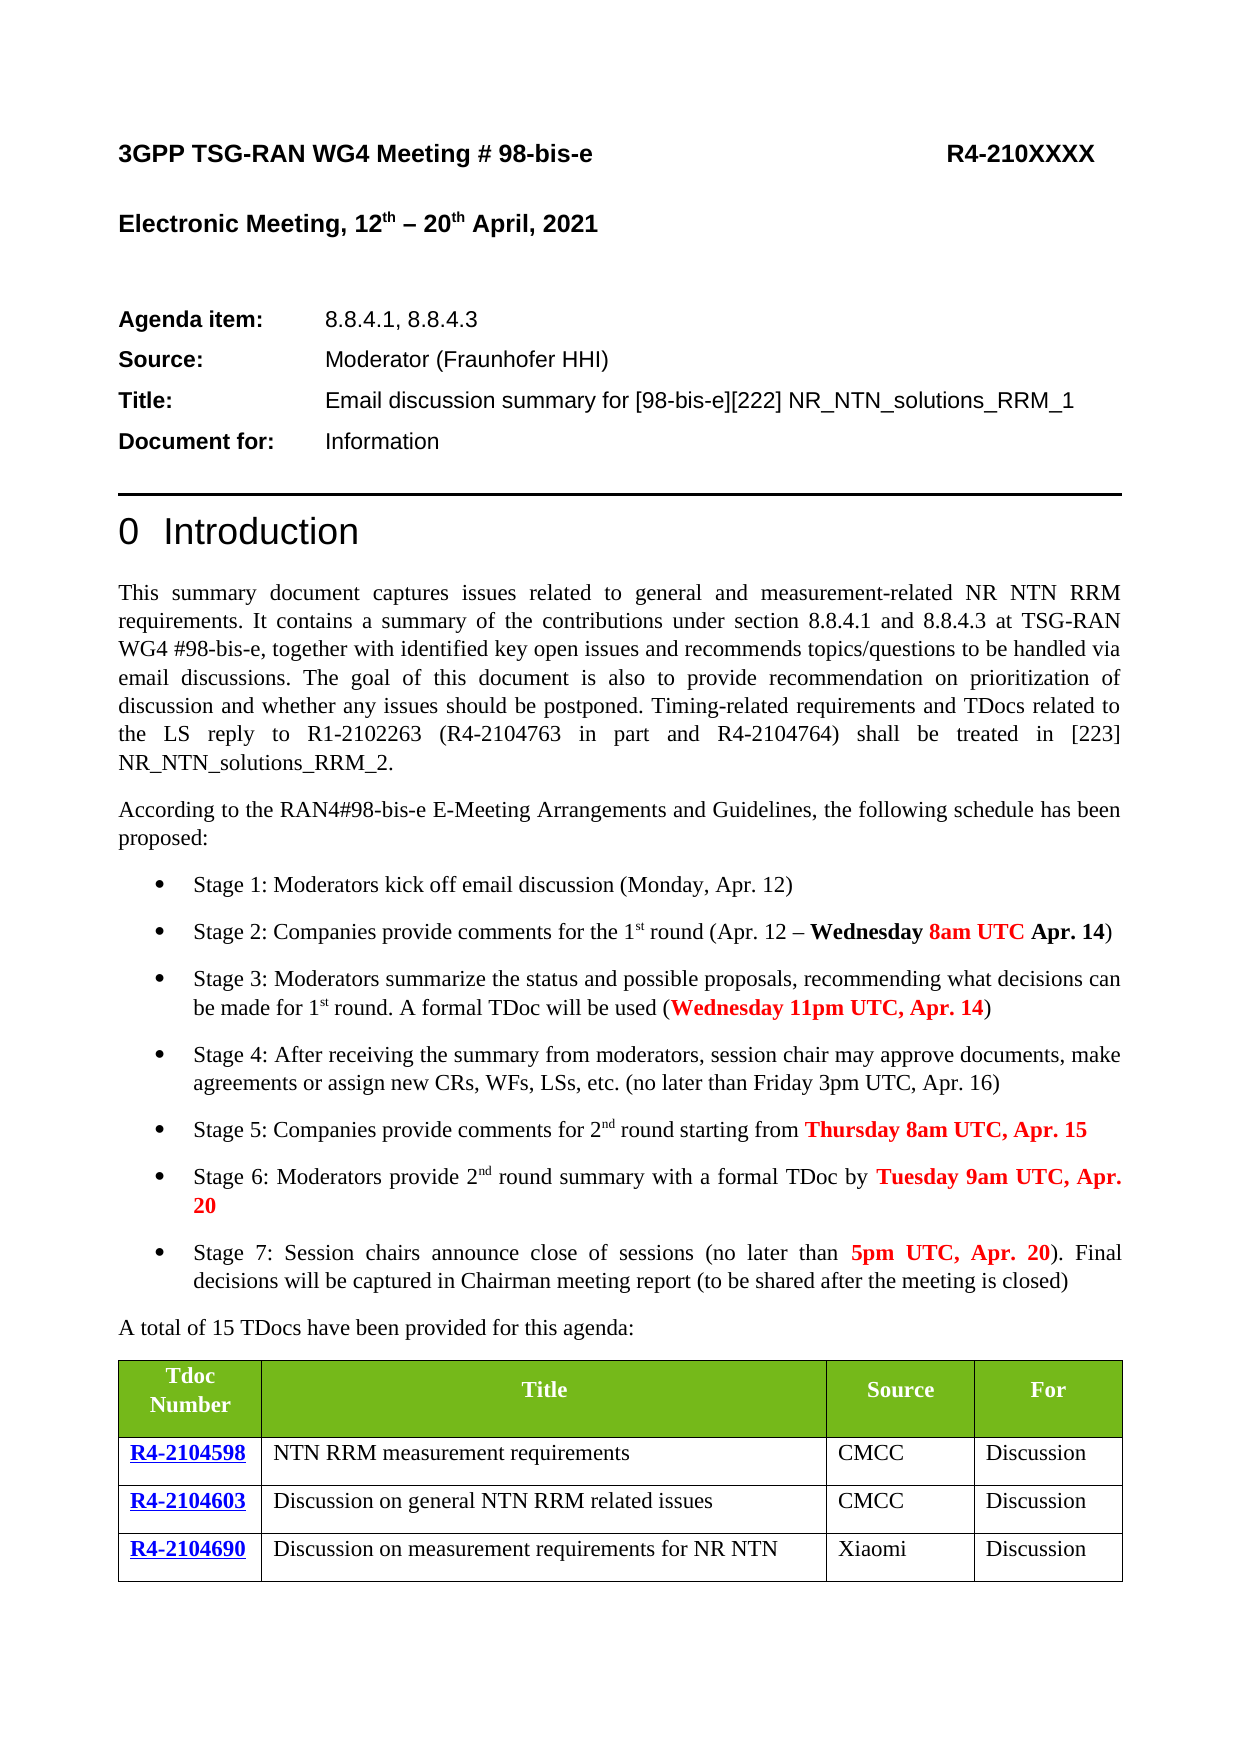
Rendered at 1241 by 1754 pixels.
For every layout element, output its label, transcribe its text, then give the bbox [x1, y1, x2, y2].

table_header Tdoc Number [119, 1361, 261, 1437]
list Stage 4: After receiving the summary from moderators, session chair may approve documents, make agreements or assign new CRs, WFs, LSs, etc. (no later than Friday 3pm UTC, Apr. 16) [156, 1040, 1122, 1097]
list Stage 7: Session chairs announce close of sessions (no later than 5pm UTC, Apr. 20). Final decisions will be captured in Chairman meeting report (to be shared after the meeting is closed) [156, 1238, 1122, 1294]
list Stage 5: Companies provide comments for 2nd round starting from Thursday 8am UTC, Apr. 15 [156, 1115, 1122, 1144]
table_cell Discussion on measurement requirements for NR NTN [262, 1534, 826, 1581]
text Agenda item: 8.8.4.1, 8.8.4.3 [118, 305, 1122, 333]
list Stage 1: Moderators kick off email discussion (Monday, Apr. 12) [156, 870, 1122, 899]
table_cell Xiaomi [827, 1534, 974, 1581]
table_cell R4-2104603 [119, 1486, 261, 1533]
text According to the RAN4#98-bis-e E-Meeting Arrangements and Guidelines, the following schedule has been proposed: [118, 795, 1122, 852]
table_header For [975, 1361, 1122, 1437]
table_cell Discussion on general NTN RRM related issues [262, 1486, 826, 1533]
text Title: Email discussion summary for [98-bis-e][222] NR_NTN_solutions_RRM_1 [118, 386, 1122, 415]
table_cell R4-2104690 [119, 1534, 261, 1581]
list Stage 2: Companies provide comments for the 1st round (Apr. 12 – Wednesday 8am UTC Apr. 14) [156, 917, 1122, 946]
text A total of 15 TDocs have been provided for this agenda: [118, 1313, 1122, 1342]
table_cell Discussion [975, 1534, 1122, 1581]
text 3GPP TSG-RAN WG4 Meeting # 98-bis-e R4-210XXXX [118, 126, 1122, 182]
text Electronic Meeting, 12th – 20th April, 2021 [118, 195, 1122, 251]
table_cell NTN RRM measurement requirements [262, 1438, 826, 1485]
list Stage 6: Moderators provide 2nd round summary with a formal TDoc by Tuesday 9am UTC, Apr. 20 [156, 1162, 1122, 1219]
table_cell R4-2104598 [119, 1438, 261, 1485]
text Source: Moderator (Fraunhofer HHI) [118, 346, 1122, 374]
table_header Source [827, 1361, 974, 1437]
table_cell Discussion [975, 1486, 1122, 1533]
table_cell CMCC [827, 1486, 974, 1533]
text This summary document captures issues related to general and measurement-related NR NTN RRM requirements. It contains a summary of the contributions under section 8.8.4.1 and 8.8.4.3 at TSG-RAN WG4 #98-bis-e, together with identified key open issues and recommends topics/questions to be handled via email discussions. The goal of this document is also to provide recommendation on prioritization of discussion and whether any issues should be postponed. Timing-related requirements and TDocs related to the LS reply to R1-2102263 (R4-2104763 in part and R4-2104764) shall be treated in [223] NR_NTN_solutions_RRM_2. [118, 578, 1122, 776]
list Stage 3: Moderators summarize the status and possible proposals, recommending what decisions can be made for 1st round. A formal TDoc will be used (Wednesday 11pm UTC, Apr. 14) [156, 964, 1122, 1021]
table_header Title [262, 1361, 826, 1437]
text Document for: Information [118, 427, 1122, 456]
table_cell Discussion [975, 1438, 1122, 1485]
subtitle Introduction [118, 496, 1122, 559]
table_cell CMCC [827, 1438, 974, 1485]
